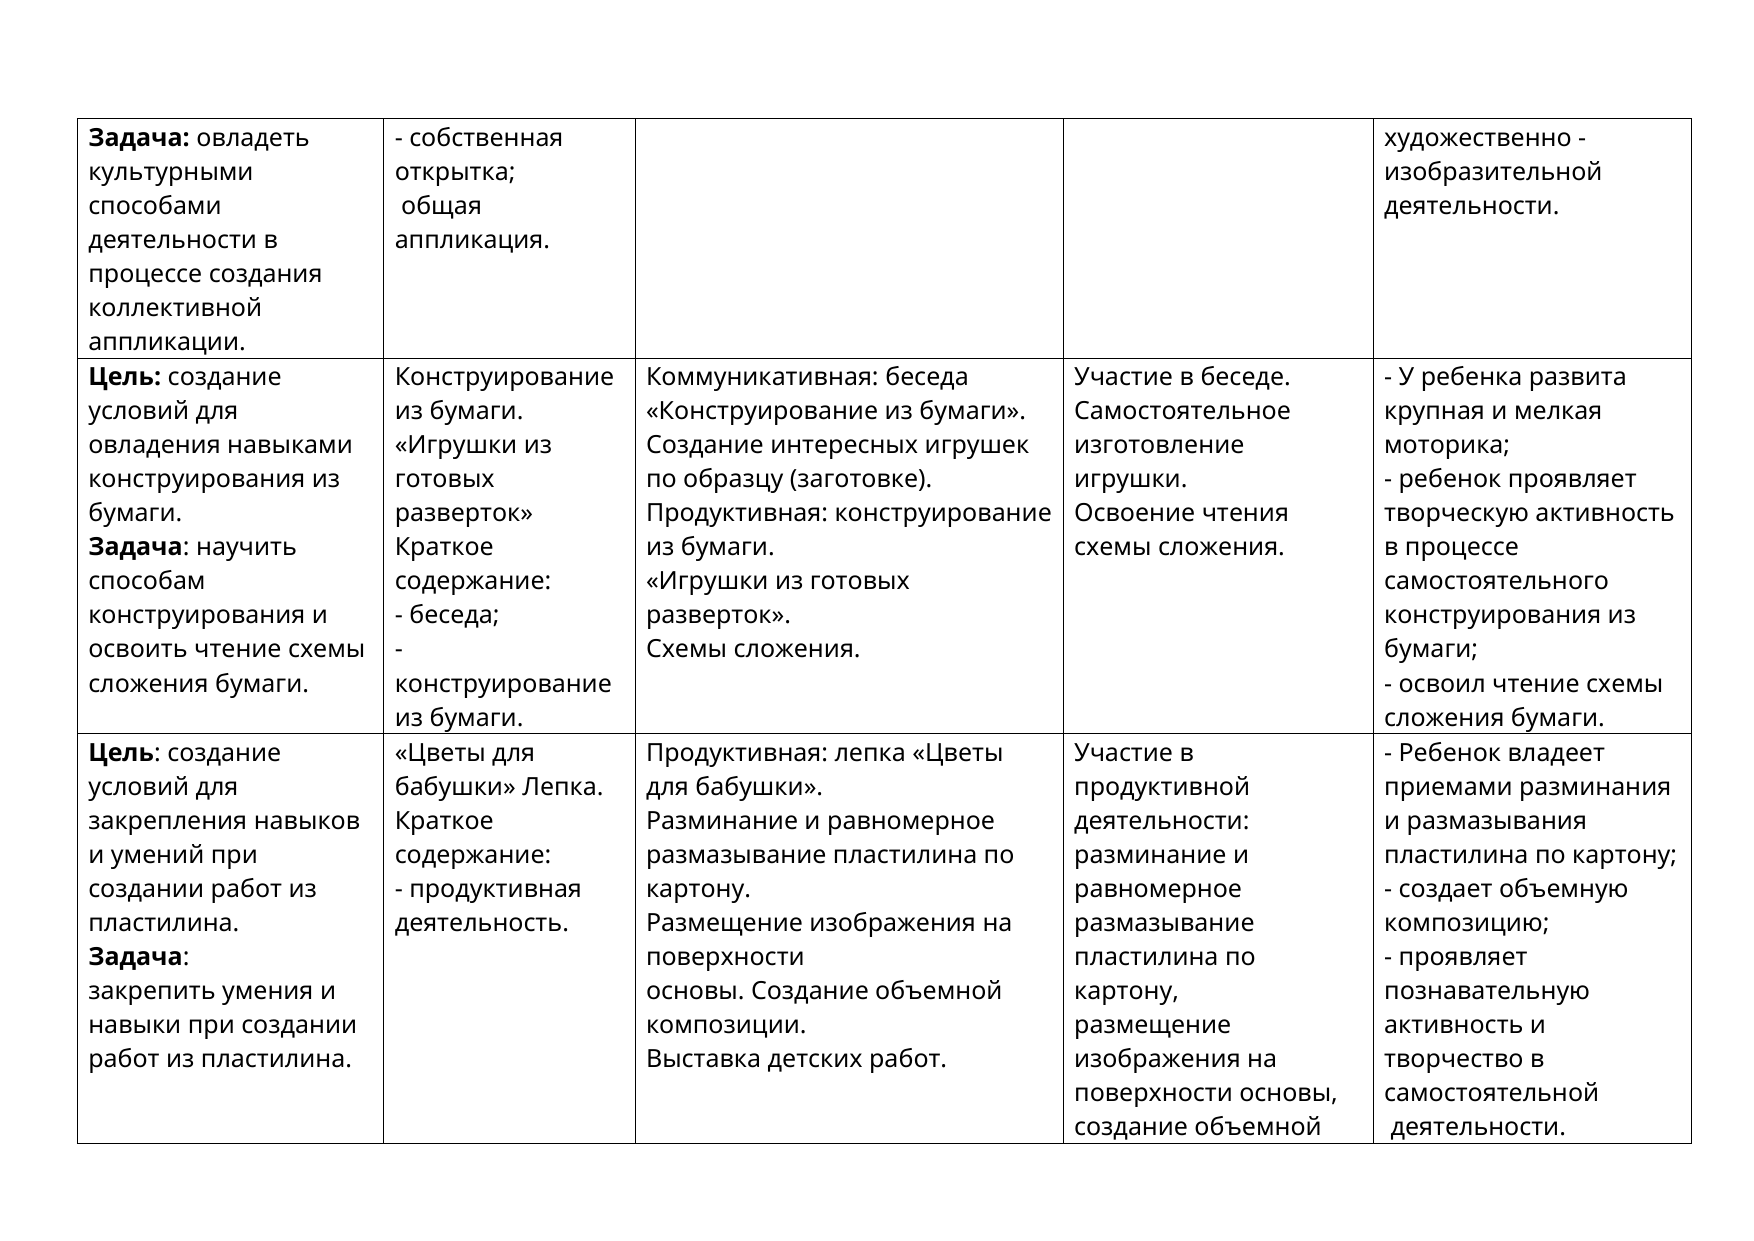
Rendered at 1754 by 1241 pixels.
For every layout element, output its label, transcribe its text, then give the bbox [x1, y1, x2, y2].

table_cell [384, 734, 635, 1143]
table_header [78, 119, 383, 358]
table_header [1374, 119, 1691, 358]
table_cell Коммуникативная: беседа «Конструирование из бумаги». Создание интересных игрушек по образцу (заготовке). Продуктивная: конструирование из бумаги. «Игрушки из готовых разверток». Схемы сложения. [636, 359, 1063, 733]
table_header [636, 119, 1063, 358]
table_cell Цель: создание условий для овладения навыками конструирования из бумаги. Задача: научить способам конструирования и освоить чтение схемы сложения бумаги. [78, 359, 383, 733]
table_cell - У ребенка развита крупная и мелкая моторика; - ребенок проявляет творческую активность в процессе самостоятельного конструирования из бумаги; - освоил чтение схемы сложения бумаги. [1374, 359, 1691, 733]
table_cell Конструирование из бумаги. «Игрушки из готовых разверток» Краткое содержание: - беседа; - конструирование из бумаги. [384, 359, 635, 733]
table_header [1064, 119, 1373, 358]
table_cell Участие в беседе. Самостоятельное изготовление игрушки. Освоение чтения схемы сложения. [1064, 359, 1373, 733]
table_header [384, 119, 635, 358]
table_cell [1374, 734, 1691, 1143]
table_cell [636, 734, 1063, 1143]
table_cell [1064, 734, 1373, 1143]
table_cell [78, 734, 383, 1143]
